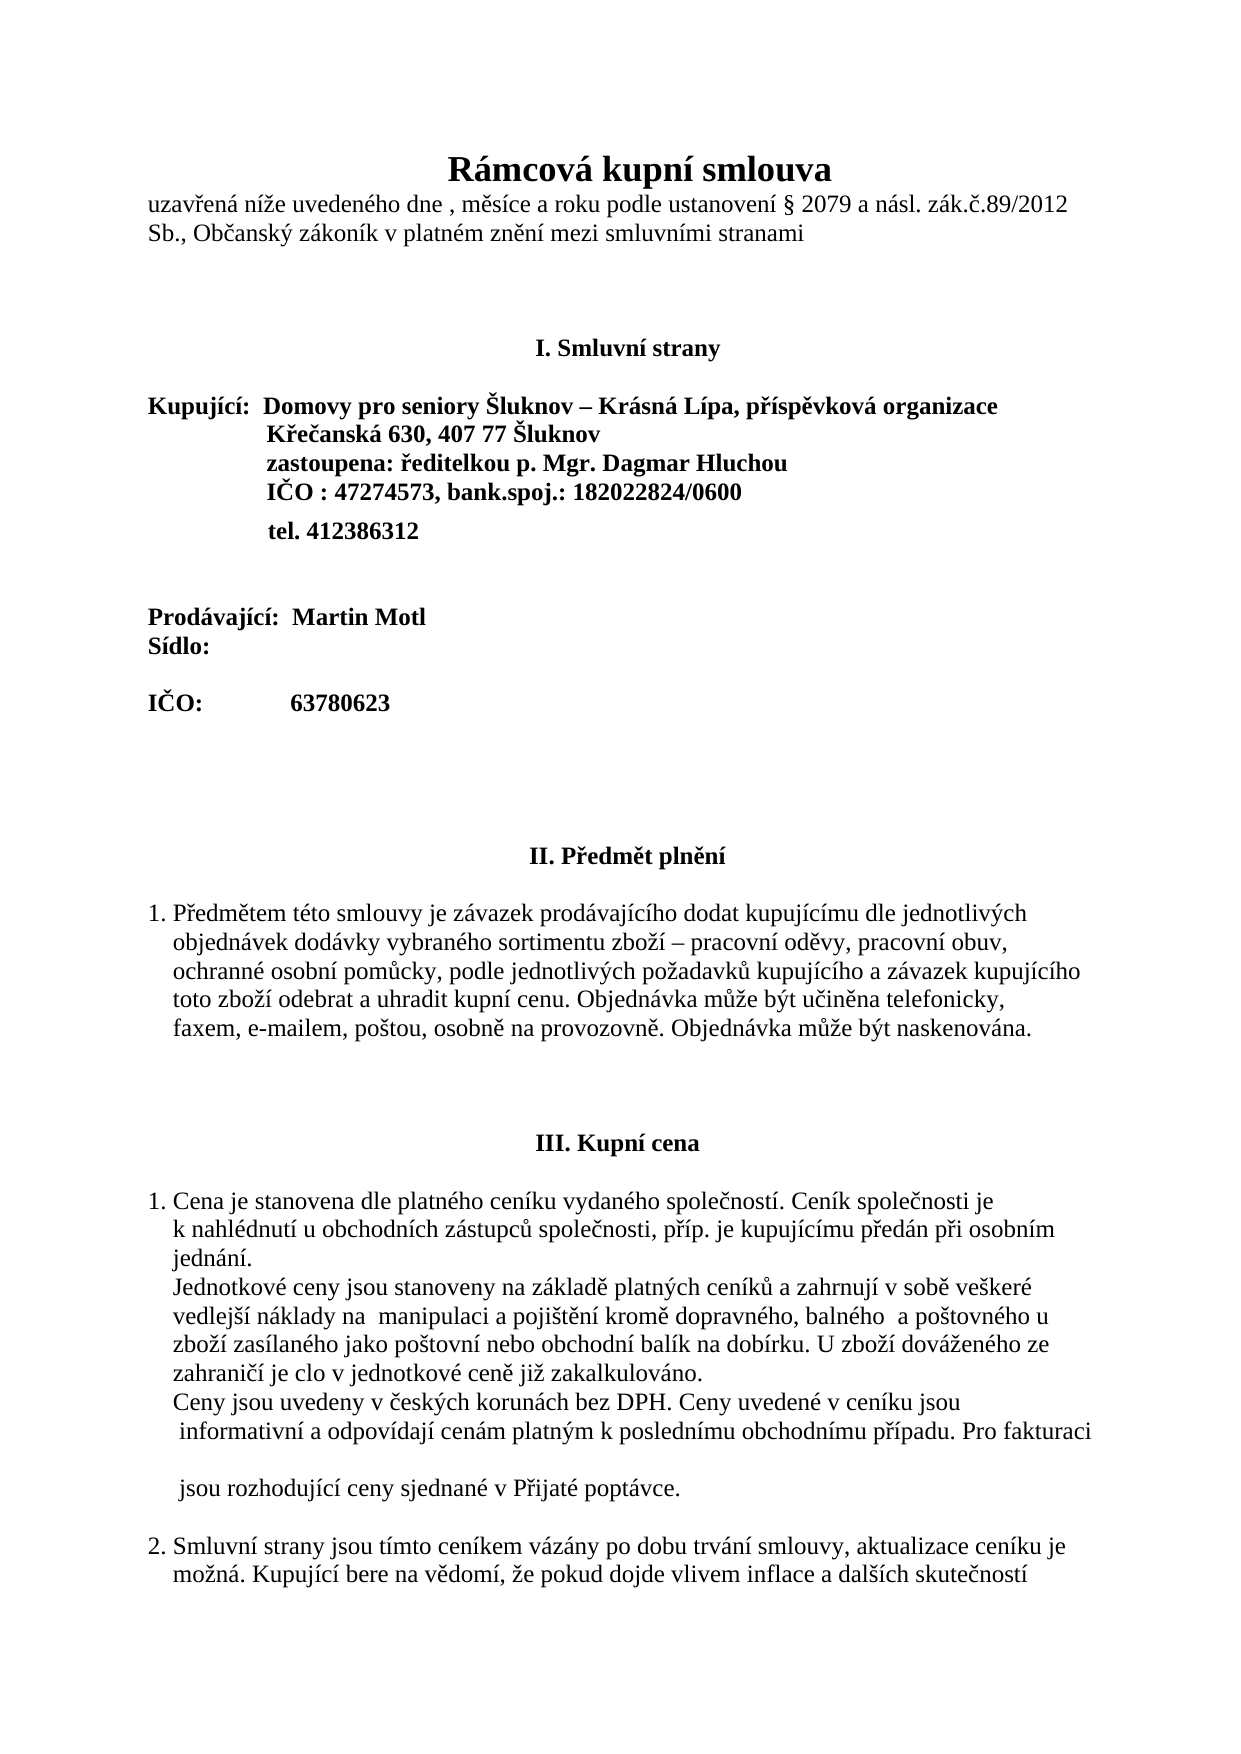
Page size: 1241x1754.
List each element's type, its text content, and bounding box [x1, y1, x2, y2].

text toto zboží odebrat a uhradit kupní cenu. Objednávka může být učiněna telefonicky, [148, 984, 1093, 1013]
text I. Smluvní strany [516, 304, 1093, 362]
text Jednotkové ceny jsou stanoveny na základě platných ceníků a zahrnují v sobě veškeré vedlejší náklady na manipulaci a pojištění kromě dopravného, balného a poštovného u zboží zasílaného jako poštovní nebo obchodní balík na dobírku. U zboží dováženého ze zahraničí je clo v jednotkové ceně již zakalkulováno. Ceny jsou uvedeny v českých korunách bez DPH. Ceny uvedené v ceníku jsou informativní a odpovídají cenám platným k poslednímu obchodnímu případu. Pro fakturaci jsou rozhodující ceny sjednané v Přijaté poptávce. [148, 1272, 1093, 1502]
text III. Kupní cena [148, 1128, 1093, 1157]
text tel. 412386312 Prodávající: Martin Motl Sídlo: IČO: 63780623 [148, 516, 1093, 717]
text k nahlédnutí u obchodních zástupců společnosti, příp. je kupujícímu předán při osobním [148, 1214, 1093, 1243]
text Rámcová kupní smlouva uzavřená níže uvedeného dne , měsíce a roku podle ustanovení § 2079 a násl. zák.č.89/2012 Sb., Občanský zákoník v platném znění mezi smluvními stranami [148, 148, 1093, 247]
text 1. Předmětem této smlouvy je závazek prodávajícího dodat kupujícímu dle jednotlivých objednávek dodávky vybraného sortimentu zboží – pracovní oděvy, pracovní obuv, ochranné osobní pomůcky, podle jednotlivých požadavků kupujícího a závazek kupujícího [148, 898, 1093, 984]
text 1. Cena je stanovena dle platného ceníku vydaného společností. Ceník společnosti je [148, 1186, 1093, 1214]
text 2. Smluvní strany jsou tímto ceníkem vázány po dobu trvání smlouvy, aktualizace ceníku je [148, 1502, 1093, 1559]
text jednání. [148, 1243, 1093, 1272]
text Kupující: Domovy pro seniory Šluknov – Krásná Lípa, příspěvková organizace Křečanská 630, 407 77 Šluknov zastoupena: ředitelkou p. Mgr. Dagmar Hluchou IČO : 47274573, bank.spoj.: 182022824/0600 [148, 391, 1093, 506]
text faxem, e-mailem, poštou, osobně na provozovně. Objednávka může být naskenována. [148, 1013, 1093, 1042]
text II. Předmět plnění [148, 841, 1093, 898]
text možná. Kupující bere na vědomí, že pokud dojde vlivem inflace a dalších skutečností [148, 1559, 1093, 1588]
